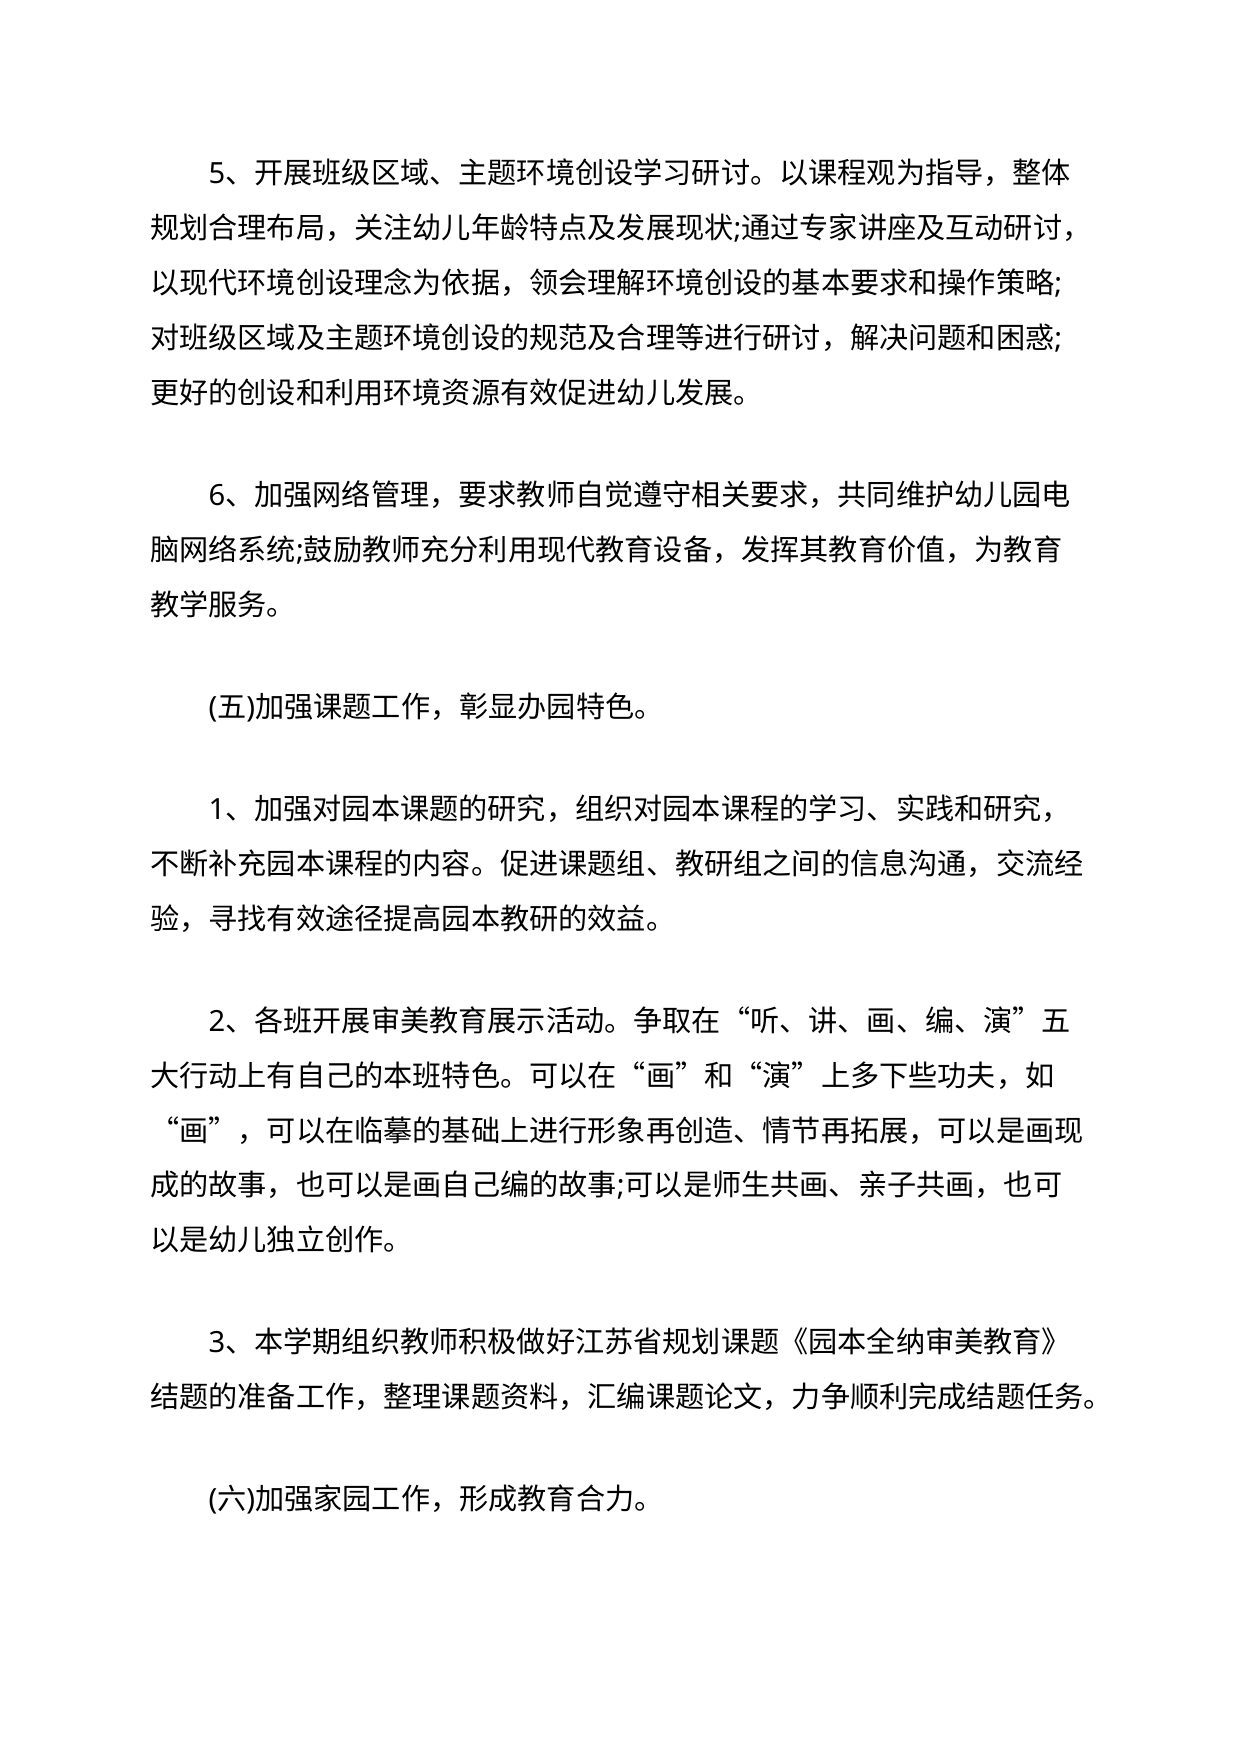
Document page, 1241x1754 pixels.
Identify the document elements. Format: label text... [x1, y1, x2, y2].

text 2、各班开展审美教育展示活动。争取在“听、讲、画、编、演”五大行动上有自己的本班特色。可以在“画”和“演”上多下些功夫，如“画”，可以在临摹的基础上进行形象再创造、情节再拓展，可以是画现成的故事，也可以是画自己编的故事;可以是师生共画、亲子共画，也可以是幼儿独立创作。 [150, 997, 1090, 1259]
text 6、加强网络管理，要求教师自觉遵守相关要求，共同维护幼儿园电脑网络系统;鼓励教师充分利用现代教育设备，发挥其教育价值，为教育教学服务。 [150, 472, 1090, 624]
text (五)加强课题工作，彰显办园特色。 [150, 683, 1090, 726]
text 5、开展班级区域、主题环境创设学习研讨。以课程观为指导，整体规划合理布局，关注幼儿年龄特点及发展现状;通过专家讲座及互动研讨，以现代环境创设理念为依据，领会理解环境创设的基本要求和操作策略;对班级区域及主题环境创设的规范及合理等进行研讨，解决问题和困惑;更好的创设和利用环境资源有效促进幼儿发展。 [150, 150, 1090, 412]
text 1、加强对园本课题的研究，组织对园本课程的学习、实践和研究，不断补充园本课程的内容。促进课题组、教研组之间的信息沟通，交流经验，寻找有效途径提高园本教研的效益。 [150, 786, 1090, 938]
text (六)加强家园工作，形成教育合力。 [150, 1476, 1090, 1518]
text 3、本学期组织教师积极做好江苏省规划课题《园本全纳审美教育》结题的准备工作，整理课题资料，汇编课题论文，力争顺利完成结题任务。 [150, 1319, 1090, 1416]
